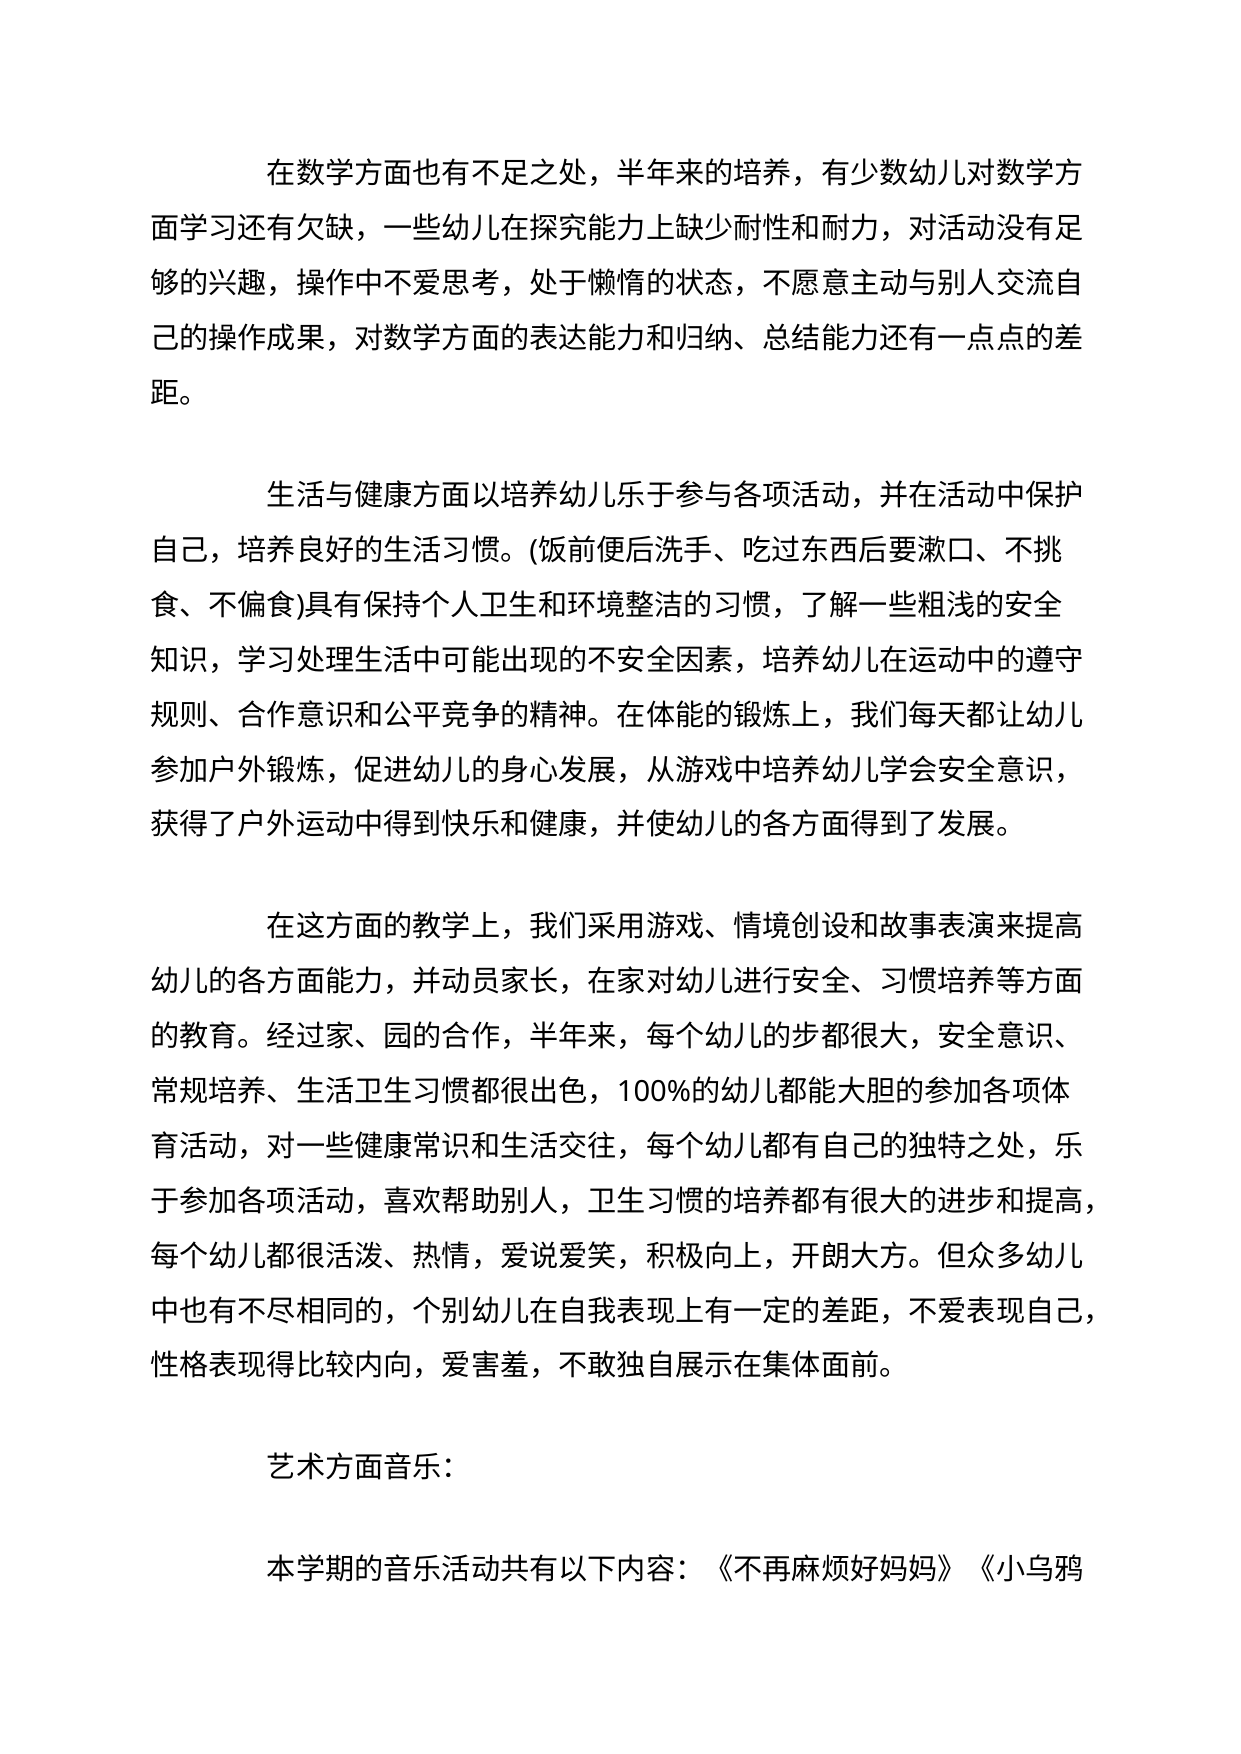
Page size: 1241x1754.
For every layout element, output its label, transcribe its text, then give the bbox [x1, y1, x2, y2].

text 在数学方面也有不足之处，半年来的培养，有少数幼儿对数学方面学习还有欠缺，一些幼儿在探究能力上缺少耐性和耐力，对活动没有足够的兴趣，操作中不爱思考，处于懒惰的状态，不愿意主动与别人交流自己的操作成果，对数学方面的表达能力和归纳、总结能力还有一点点的差距。 [150, 150, 1090, 412]
text 在这方面的教学上，我们采用游戏、情境创设和故事表演来提高幼儿的各方面能力，并动员家长，在家对幼儿进行安全、习惯培养等方面的教育。经过家、园的合作，半年来，每个幼儿的步都很大，安全意识、常规培养、生活卫生习惯都很出色，100%的幼儿都能大胆的参加各项体育活动，对一些健康常识和生活交往，每个幼儿都有自己的独特之处，乐于参加各项活动，喜欢帮助别人，卫生习惯的培养都有很大的进步和提高，每个幼儿都很活泼、热情，爱说爱笑，积极向上，开朗大方。但众多幼儿中也有不尽相同的，个别幼儿在自我表现上有一定的差距，不爱表现自己，性格表现得比较内向，爱害羞，不敢独自展示在集体面前。 [150, 903, 1090, 1384]
text 生活与健康方面以培养幼儿乐于参与各项活动，并在活动中保护自己，培养良好的生活习惯。(饭前便后洗手、吃过东西后要漱口、不挑食、不偏食)具有保持个人卫生和环境整洁的习惯，了解一些粗浅的安全知识，学习处理生活中可能出现的不安全因素，培养幼儿在运动中的遵守规则、合作意识和公平竞争的精神。在体能的锻炼上，我们每天都让幼儿参加户外锻炼，促进幼儿的身心发展，从游戏中培养幼儿学会安全意识，获得了户外运动中得到快乐和健康，并使幼儿的各方面得到了发展。 [150, 471, 1090, 843]
text 艺术方面音乐： [150, 1444, 1090, 1486]
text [150, 1546, 1090, 1588]
